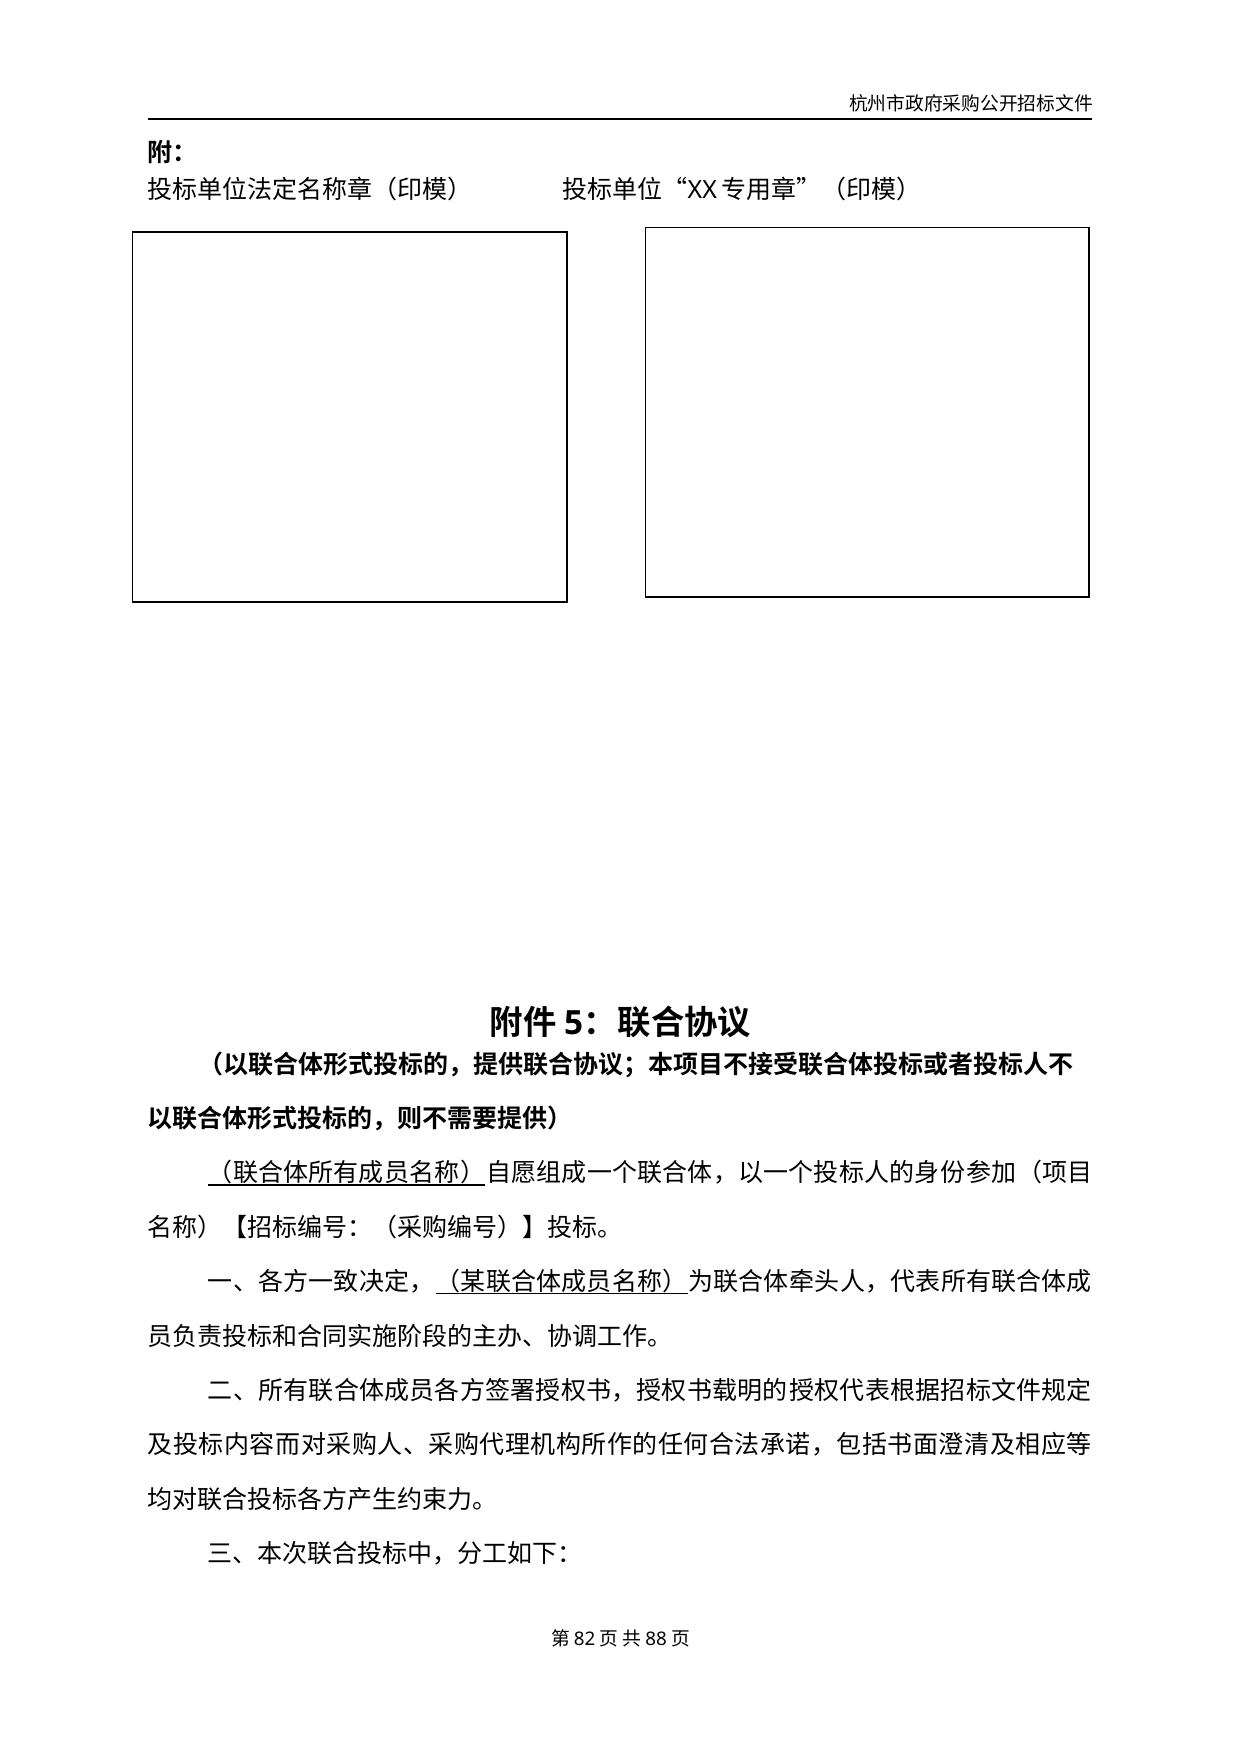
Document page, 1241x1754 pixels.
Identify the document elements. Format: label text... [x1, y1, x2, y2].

text 一、各方一致决定，（某联合体成员名称）为联合体牵头人，代表所有联合体成员负责投标和合同实施阶段的主办、协调工作。 [148, 1262, 1092, 1352]
text 附： [148, 133, 1092, 169]
text （以联合体形式投标的，提供联合协议；本项目不接受联合体投标或者投标人不以联合体形式投标的，则不需要提供） [148, 1044, 1092, 1135]
text 附件5：联合协议 [148, 996, 1092, 1044]
text 三、本次联合投标中，分工如下： [148, 1533, 1092, 1570]
text （联合体所有成员名称）自愿组成一个联合体，以一个投标人的身份参加（项目名称）【招标编号：（采购编号）】投标。 [148, 1153, 1092, 1243]
text 投标单位法定名称章（印模） 投标单位“XX专用章”（印模） [148, 169, 1092, 205]
text 二、所有联合体成员各方签署授权书，授权书载明的授权代表根据招标文件规定及投标内容而对采购人、采购代理机构所作的任何合法承诺，包括书面澄清及相应等均对联合投标各方产生约束力。 [148, 1370, 1092, 1515]
